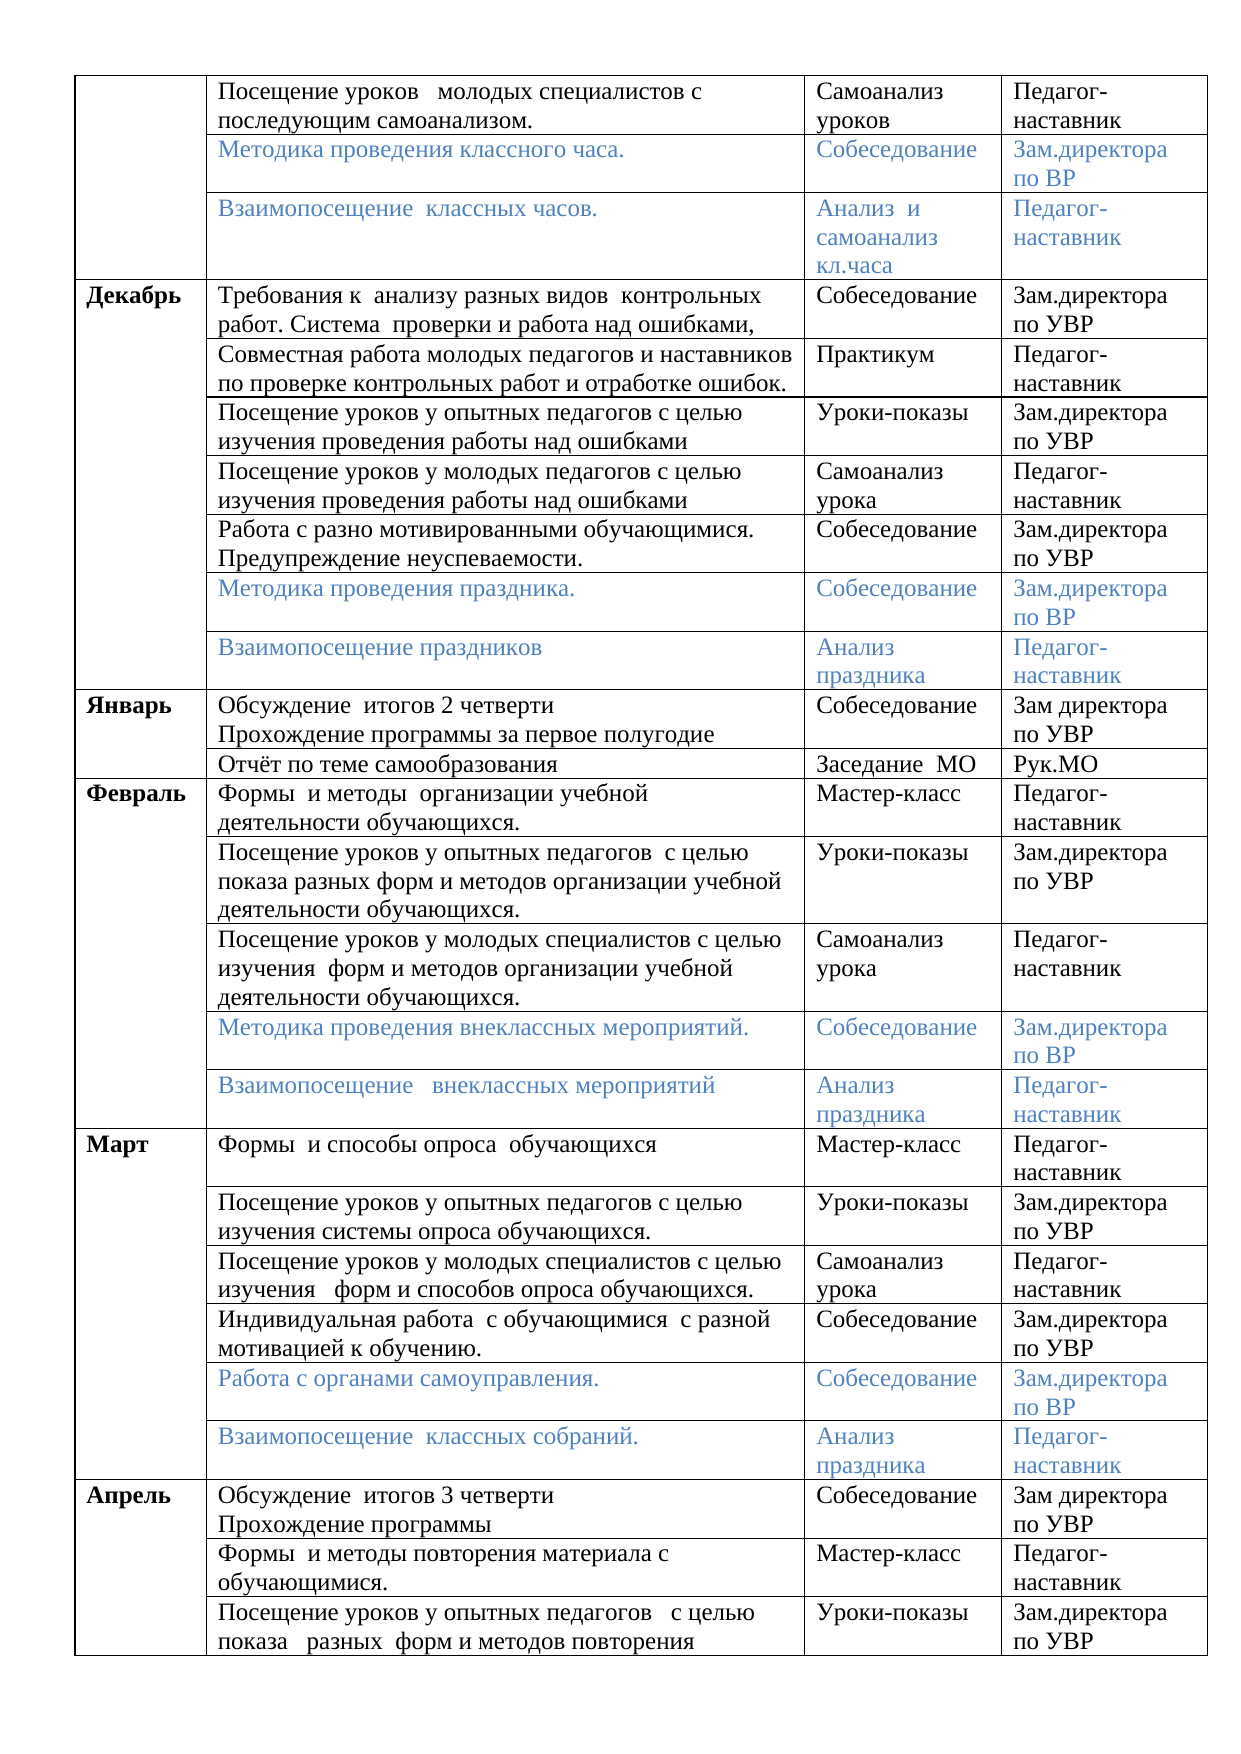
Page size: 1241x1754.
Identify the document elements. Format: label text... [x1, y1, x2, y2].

table_cell Зам.директора по ВР [1002, 573, 1207, 631]
table_cell Заседание МО [805, 749, 1001, 777]
table_cell Март [76, 1129, 206, 1479]
table_cell Анализ праздника [805, 632, 1001, 689]
table_cell Зам.директора по УВР [1002, 515, 1207, 572]
table_cell Взаимопосещение праздников [207, 632, 804, 689]
table_cell Педагог-наставник [1002, 339, 1207, 396]
table_cell Педагог-наставник [1002, 779, 1207, 836]
table_cell Педагог-наставник [1002, 1070, 1207, 1128]
table_cell Формы и методы повторения материала с обучающимися. [207, 1539, 804, 1596]
table_cell Зам.директора по УВР [1002, 398, 1207, 455]
table_cell Педагог-наставник [1002, 1421, 1207, 1479]
table_cell Педагог-наставник [1002, 1246, 1207, 1303]
table_cell Зам директора по УВР [1002, 690, 1207, 748]
table_cell Зам.директора по УВР [1002, 837, 1207, 923]
table_cell Собеседование [805, 280, 1001, 338]
table_cell Собеседование [805, 690, 1001, 748]
table_cell Педагог-наставник [1002, 632, 1207, 689]
table_cell Уроки-показы [805, 398, 1001, 455]
table_cell Собеседование [805, 573, 1001, 631]
table_cell Февраль [76, 779, 206, 1128]
table_cell Собеседование [805, 1363, 1001, 1420]
table_cell Самоанализ урока [805, 1246, 1001, 1303]
table_cell Посещение уроков у молодых специалистов с целью изучения форм и методов организации учебной деятельности обучающихся. [207, 924, 804, 1011]
table_cell Зам директора по УВР [1002, 1480, 1207, 1537]
table_cell Обсуждение итогов 2 четверти Прохождение программы за первое полугодие [207, 690, 804, 748]
table_cell Зам.директора по ВР [1002, 135, 1207, 192]
table_cell Требования к анализу разных видов контрольных работ. Система проверки и работа над ошибками, [207, 280, 804, 338]
table_cell Взаимопосещение классных часов. [207, 193, 804, 279]
table_cell Посещение уроков у опытных педагогов с целью изучения системы опроса обучающихся. [207, 1187, 804, 1245]
table_cell Январь [76, 690, 206, 777]
table_cell Собеседование [805, 1304, 1001, 1362]
table_cell Зам.директора по ВР [1002, 1363, 1207, 1420]
table_cell Методика проведения внеклассных мероприятий. [207, 1012, 804, 1069]
table_cell Самоанализ урока [805, 456, 1001, 513]
table_cell Формы и способы опроса обучающихся [207, 1129, 804, 1186]
table_cell Взаимопосещение классных собраний. [207, 1421, 804, 1479]
table_cell Уроки-показы [805, 1597, 1001, 1654]
table_cell Анализ праздника [805, 1070, 1001, 1128]
table_cell Зам.директора по УВР [1002, 1187, 1207, 1245]
table_cell Уроки-показы [805, 837, 1001, 923]
table_cell Анализ и самоанализ кл.часа [805, 193, 1001, 279]
table_cell Педагог-наставник [1002, 1539, 1207, 1596]
table_cell Мастер-класс [805, 779, 1001, 836]
table_cell Мастер-класс [805, 1539, 1001, 1596]
table_cell Самоанализ уроков [805, 76, 1001, 133]
table_cell Собеседование [805, 515, 1001, 572]
table_cell Посещение уроков молодых специалистов с последующим самоанализом. [207, 76, 804, 133]
table_cell Индивидуальная работа с обучающимися с разной мотивацией к обучению. [207, 1304, 804, 1362]
table_cell Декабрь [76, 280, 206, 689]
table_cell Обсуждение итогов 3 четверти Прохождение программы [207, 1480, 804, 1537]
table_cell Рук.МО [1002, 749, 1207, 777]
table_cell Уроки-показы [805, 1187, 1001, 1245]
table_cell Посещение уроков у опытных педагогов с целью показа разных форм и методов организации учебной деятельности обучающихся. [207, 837, 804, 923]
table_cell Посещение уроков у опытных педагогов с целью изучения проведения работы над ошибками [207, 398, 804, 455]
table_cell Совместная работа молодых педагогов и наставников по проверке контрольных работ и отработке ошибок. [207, 339, 804, 396]
table_cell Зам.директора по УВР [1002, 1304, 1207, 1362]
table_cell Взаимопосещение внеклассных мероприятий [207, 1070, 804, 1128]
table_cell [1002, 1597, 1207, 1654]
table_cell Методика проведения классного часа. [207, 135, 804, 192]
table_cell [207, 1597, 804, 1654]
table_cell Собеседование [805, 1012, 1001, 1069]
table_cell Зам.директора по УВР [1002, 280, 1207, 338]
table_cell Методика проведения праздника. [207, 573, 804, 631]
table_cell Практикум [805, 339, 1001, 396]
table_cell Собеседование [805, 1480, 1001, 1537]
table_cell Работа с органами самоуправления. [207, 1363, 804, 1420]
table_cell Педагог-наставник [1002, 76, 1207, 133]
table_cell Педагог-наставник [1002, 193, 1207, 279]
table_cell Педагог-наставник [1002, 924, 1207, 1011]
table_cell Работа с разно мотивированными обучающимися. Предупреждение неуспеваемости. [207, 515, 804, 572]
table_cell Мастер-класс [805, 1129, 1001, 1186]
table_cell Собеседование [805, 135, 1001, 192]
table_cell Посещение уроков у молодых педагогов с целью изучения проведения работы над ошибками [207, 456, 804, 513]
table_cell Апрель [76, 1480, 206, 1654]
table_cell Анализ праздника [805, 1421, 1001, 1479]
table_cell Педагог-наставник [1002, 456, 1207, 513]
table_cell Зам.директора по ВР [1002, 1012, 1207, 1069]
table_cell Посещение уроков у молодых специалистов с целью изучения форм и способов опроса обучающихся. [207, 1246, 804, 1303]
table_cell Самоанализ урока [805, 924, 1001, 1011]
table_cell Отчёт по теме самообразования [207, 749, 804, 777]
table_cell Формы и методы организации учебной деятельности обучающихся. [207, 779, 804, 836]
table_cell Педагог-наставник [1002, 1129, 1207, 1186]
